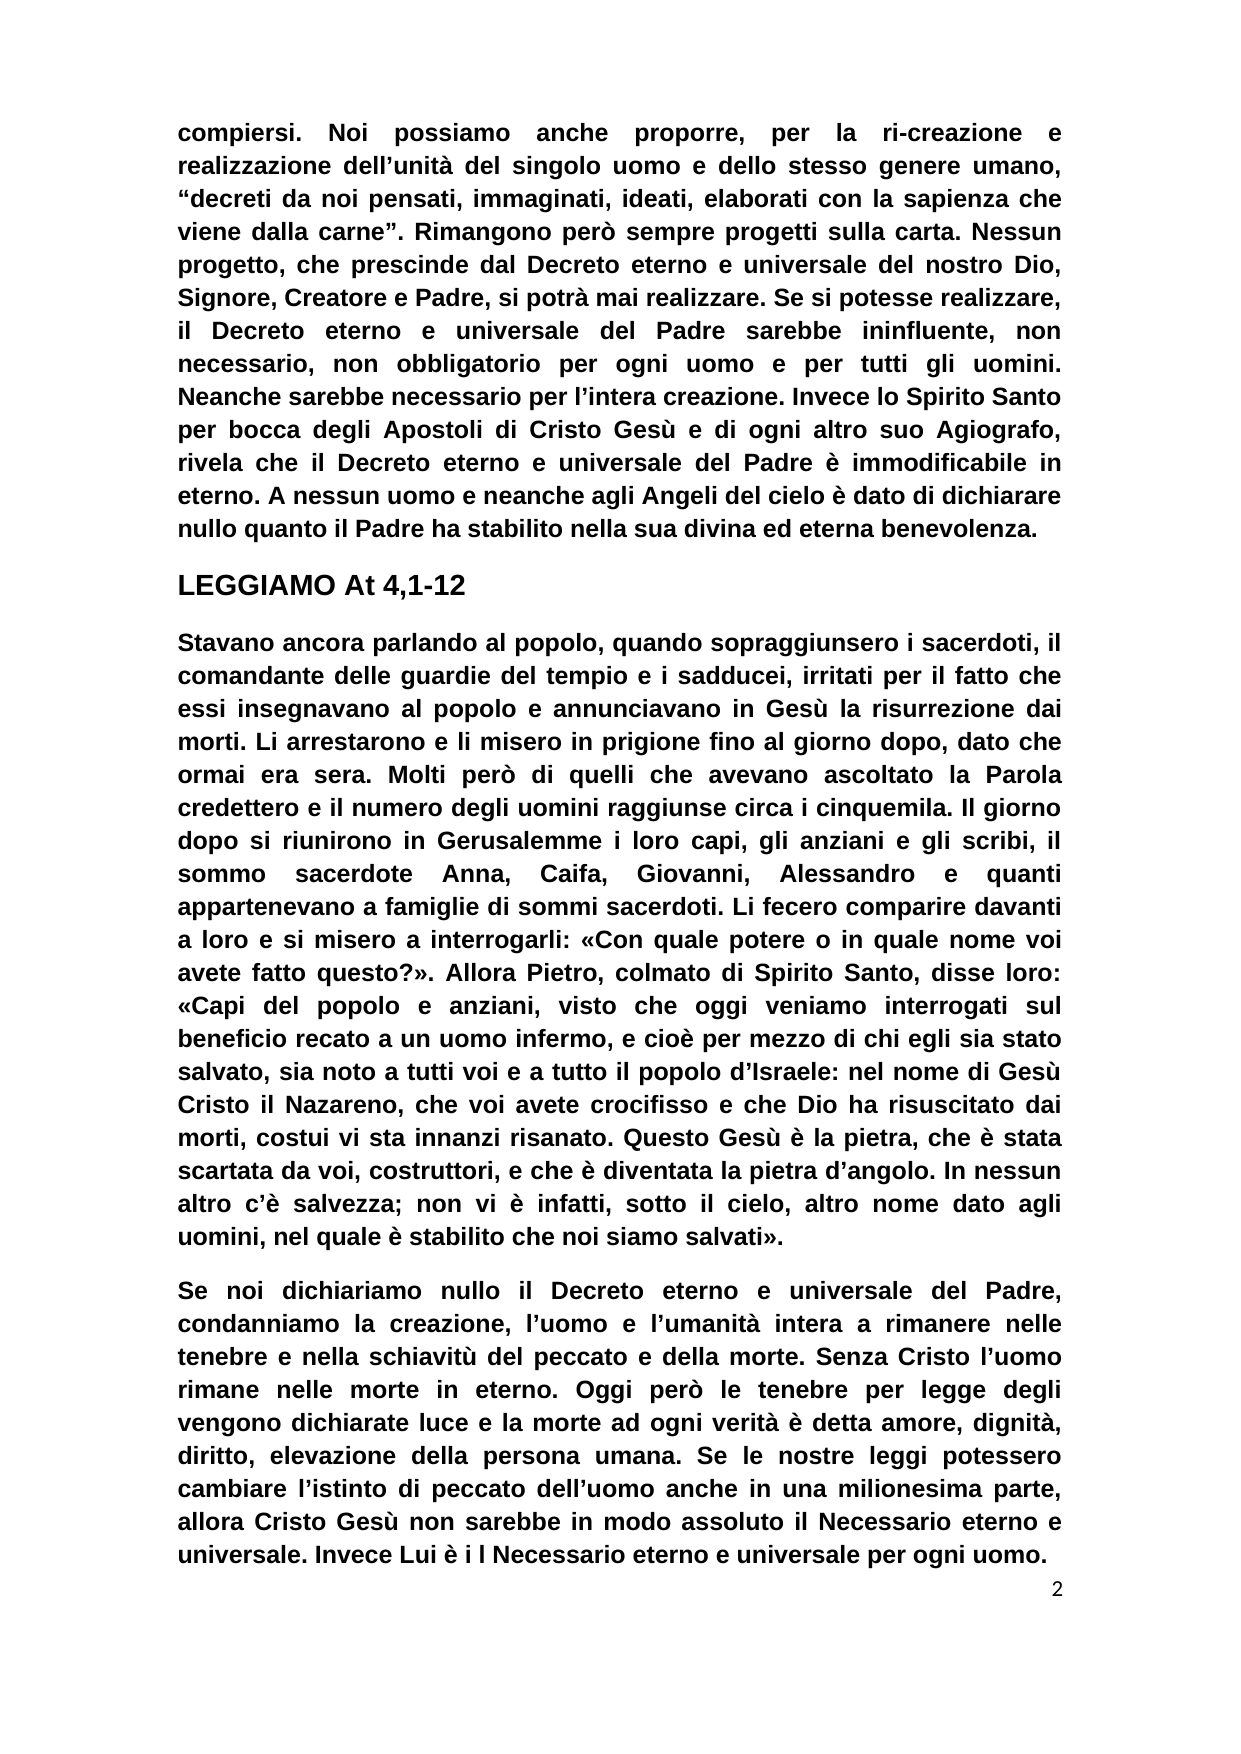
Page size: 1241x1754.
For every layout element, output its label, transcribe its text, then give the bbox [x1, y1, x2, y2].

text LEGGIAMO At 4,1-12 [177, 568, 1063, 602]
text Stavano ancora parlando al popolo, quando sopraggiunsero i sacerdoti, il comandante delle guardie del tempio e i sadducei, irritati per il fatto che essi insegnavano al popolo e annunciavano in Gesù la risurrezione dai morti. Li arrestarono e li misero in prigione fino al giorno dopo, dato che ormai era sera. Molti però di quelli che avevano ascoltato la Parola credettero e il numero degli uomini raggiunse circa i cinquemila. Il giorno dopo si riunirono in Gerusalemme i loro capi, gli anziani e gli scribi, il sommo sacerdote Anna, Caifa, Giovanni, Alessandro e quanti appartenevano a famiglie di sommi sacerdoti. Li fecero comparire davanti a loro e si misero a interrogarli: «Con quale potere o in quale nome voi avete fatto questo?». Allora Pietro, colmato di Spirito Santo, disse loro: «Capi del popolo e anziani, visto che oggi veniamo interrogati sul beneficio recato a un uomo infermo, e cioè per mezzo di chi egli sia stato salvato, sia noto a tutti voi e a tutto il popolo d’Israele: nel nome di Gesù Cristo il Nazareno, che voi avete crocifisso e che Dio ha risuscitato dai morti, costui vi sta innanzi risanato. Questo Gesù è la pietra, che è stata scartata da voi, costruttori, e che è diventata la pietra d’angolo. In nessun altro c’è salvezza; non vi è infatti, sotto il cielo, altro nome dato agli uomini, nel quale è stabilito che noi siamo salvati». [177, 628, 1063, 1251]
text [177, 118, 1063, 543]
text Se noi dichiariamo nullo il Decreto eterno e universale del Padre, condanniamo la creazione, l’uomo e l’umanità intera a rimanere nelle tenebre e nella schiavitù del peccato e della morte. Senza Cristo l’uomo rimane nelle morte in eterno. Oggi però le tenebre per legge degli vengono dichiarate luce e la morte ad ogni verità è detta amore, dignità, diritto, elevazione della persona umana. Se le nostre leggi potessero cambiare l’istinto di peccato dell’uomo anche in una milionesima parte, allora Cristo Gesù non sarebbe in modo assoluto il Necessario eterno e universale. Invece Lui è i l Necessario eterno e universale per ogni uomo. [177, 1276, 1063, 1569]
